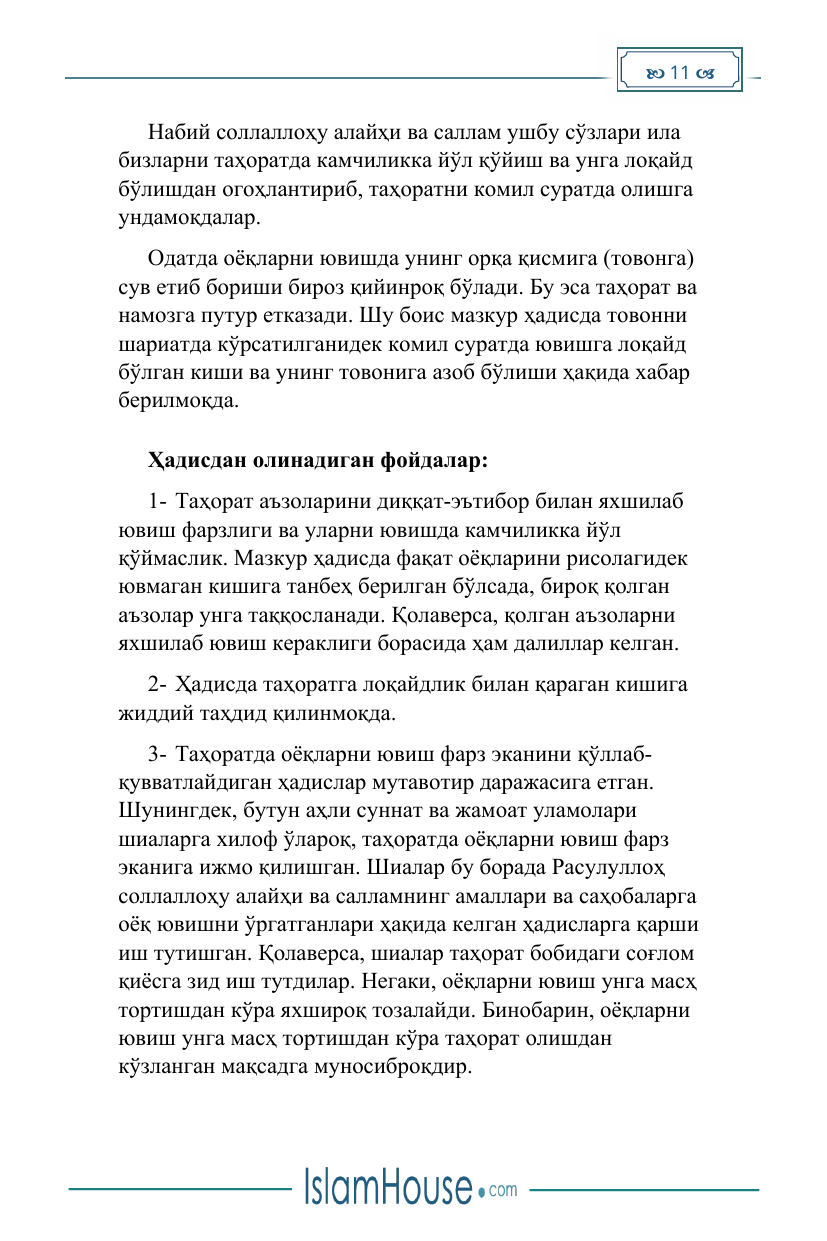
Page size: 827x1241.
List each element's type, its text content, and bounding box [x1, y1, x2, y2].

text 2- Ҳадисда таҳоратга лоқайдлик билан қараган кишига жиддий таҳдид қилинмоқда. [118, 670, 709, 725]
text 1- Таҳорат аъзоларини диққат-эътибор билан яхшилаб ювиш фарзлиги ва уларни ювишда камчиликка йўл қўймаслик. Мазкур ҳадисда фақат оёқларини рисолагидек ювмаган кишига танбеҳ берилган бўлсада, бироқ қолган аъзолар унга таққосланади. Қолаверса, қолган аъзоларни яхшилаб ювиш кераклиги борасида ҳам далиллар келган. [118, 487, 709, 656]
picture [62, 1159, 292, 1213]
text Одатда оёқларни ювишда унинг орқа қисмига (товонга) сув етиб бориши бироз қийинроқ бўлади. Бу эса таҳорат ва намозга путур етказади. Шу боис мазкур ҳадисда товонни шариатда кўрсатилганидек комил суратда ювишга лоқайд бўлган киши ва унинг товонига азоб бўлиши ҳақида хабар берилмоқда. [118, 244, 709, 413]
text 3- Таҳоратда оёқларни ювиш фарз эканини қўллаб-қувватлайдиган ҳадислар мутавотир даражасига етган. Шунингдек, бутун аҳли суннат ва жамоат уламолари шиаларга хилоф ўлароқ, таҳоратда оёқларни ювиш фарз эканига ижмо қилишган. Шиалар бу борада Расулуллоҳ соллаллоҳу алайҳи ва салламнинг амаллари ва саҳобаларга оёқ ювишни ўргатганлари ҳақида келган ҳадисларга қарши иш тутишган. Қолаверса, шиалар таҳорат бобидаги соғлом қиёсга зид иш тутдилар. Негаки, оёқларни ювиш унга масҳ тортишдан кўра яхшироқ тозалайди. Бинобарин, оёқларни ювиш унга масҳ тортишдан кўра таҳорат олишдан кўзланган мақсадга муносиброқдир. [118, 740, 709, 1079]
text Набий соллаллоҳу алайҳи ва саллам ушбу сўзлари ила бизларни таҳоратда камчиликка йўл қўйиш ва унга лоқайд бўлишдан огоҳлантириб, таҳоратни комил суратда олишга ундамоқдалар. [118, 118, 709, 230]
text Ҳадисдан олинадиган фойдалар: [148, 446, 709, 473]
picture [298, 1160, 760, 1214]
